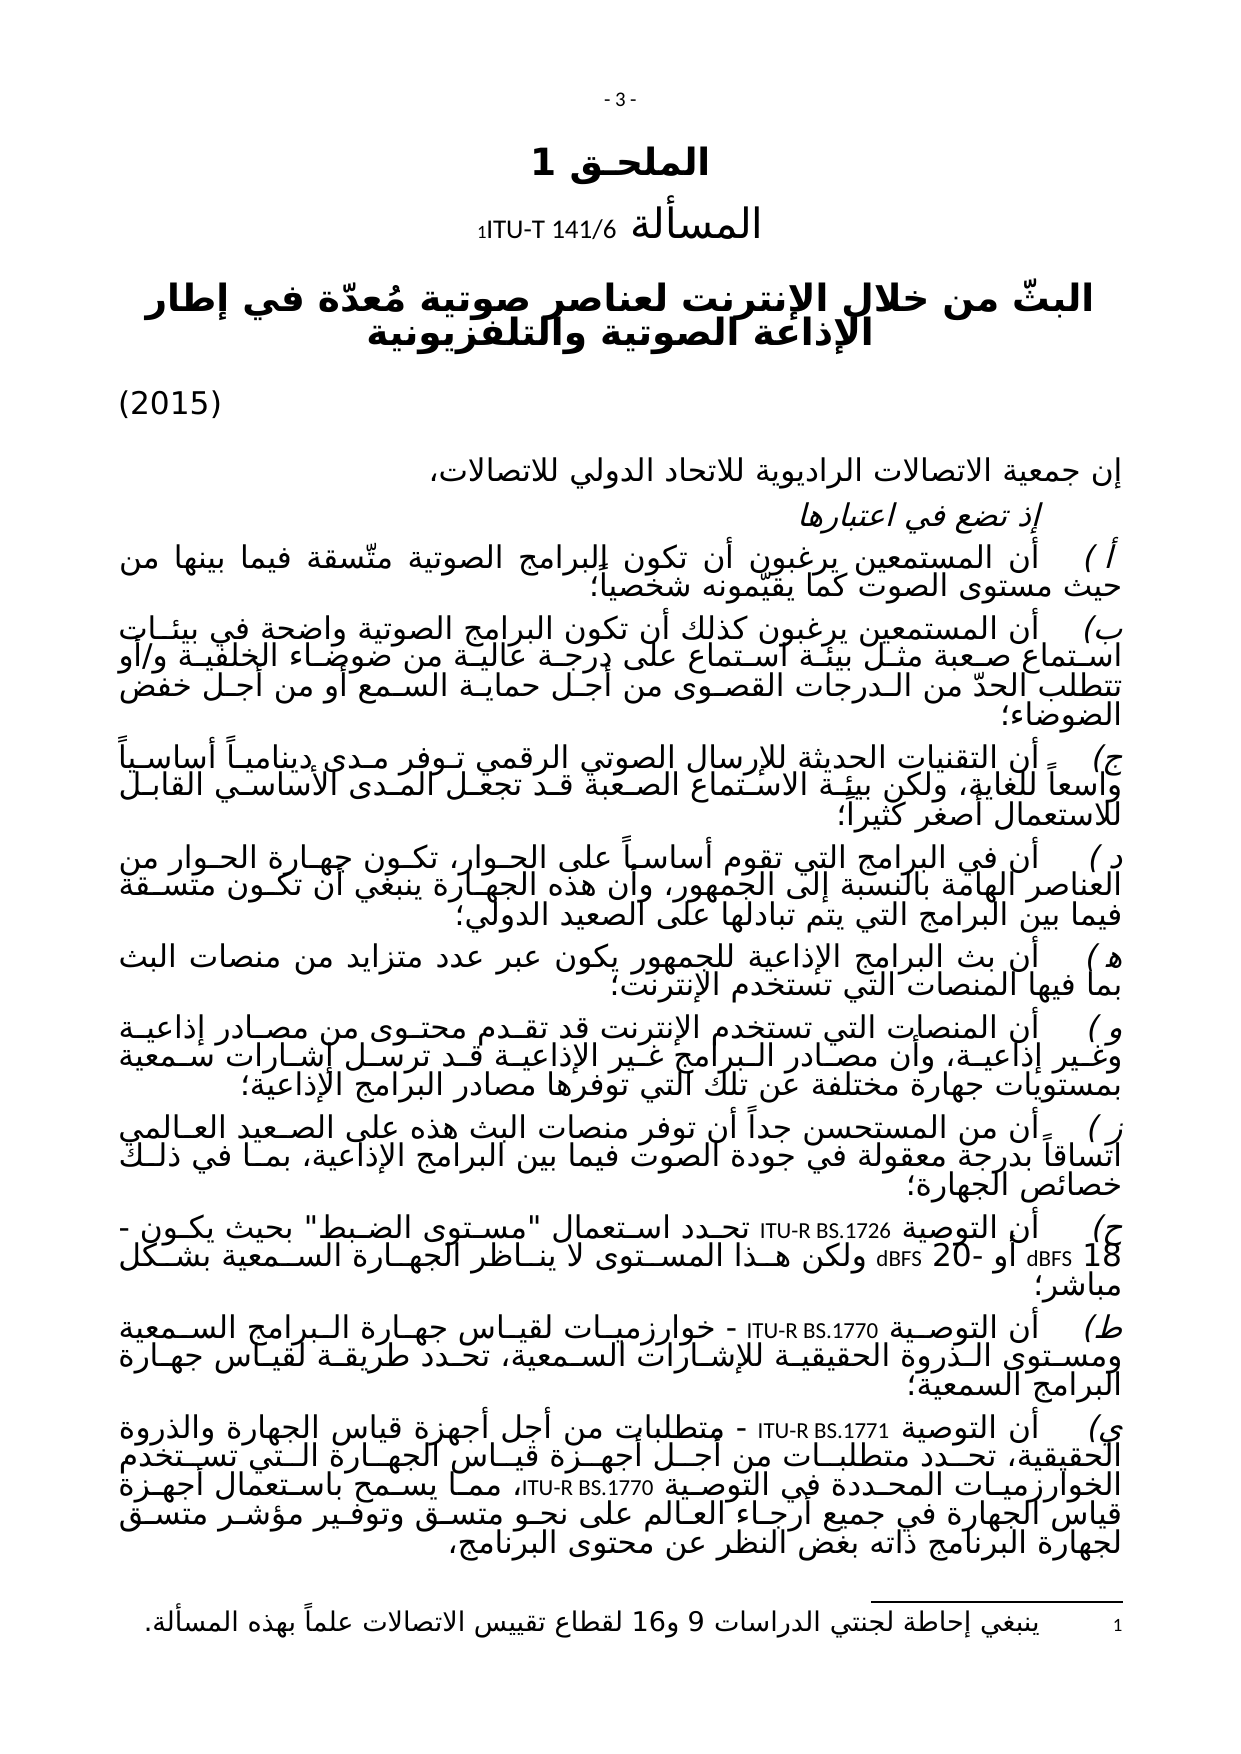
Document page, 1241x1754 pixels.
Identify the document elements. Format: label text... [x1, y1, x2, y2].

title (2015) [118, 391, 1122, 420]
text ﻫ ) أن بث البرامج الإذاعية للجمهور يكون عبر عدد متزايد من منصات البث بما فيها المنصات التي تستخدم الإنترنت؛ [118, 945, 1122, 1003]
title إن جمعية الاتصالات الراديوية للاتحاد الدولي للاتصالات، [835, 458, 1122, 487]
text د ) أن في البرامج التي تقوم أساساً على الحوار، تكون جهارة الحوار من العناصر الهامة بالنسبة إلى الجمهور، وأن هذه الجهارة ينبغي أن تكون متسقة فيما بين البرامج التي يتم تبادلها على الصعيد الدولي؛ [118, 845, 1122, 932]
text ط) أن التوصية ITU-R BS.1770 - خوارزميات لقياس جهارة البرامج السمعية ومستوى الذروة الحقيقية للإشارات السمعية، تحدد طريقة لقياس جهارة البرامج السمعية؛ [118, 1315, 1122, 1402]
title البثّ من خلال الإنترنت لعناصر صوتية مُعدّة في إطار الإذاعة الصوتية والتلفزيونية [118, 284, 864, 354]
title ال‍مسألة ITU-T 141/6 [118, 208, 1122, 246]
text و ) أن المنصات التي تستخدم الإنترنت قد تقدم محتوى من مصادر إذاعية وغير إذاعية، وأن مصادر البرامج غير الإذاعية قد ترسل إشارات سمعية بمستويات جهارة مختلفة عن تلك التي توفرها مصادر البرامج الإذاعية؛ [118, 1015, 1122, 1103]
text أ ) أن المستمعين يرغبون أن تكون البرامج الصوتية متّسقة فيما بينها من حيث مستوى الصوت كما يقيّمونه شخصياً؛ [118, 545, 1122, 603]
text ح) أن التوصية ITU-R BS.1726 تحدد استعمال "مستوى الضبط" بحيث يكون -18 dBFS أو -20 dBFS ولكن هذا المستوى لا يناظر الجهارة السمعية بشكل مباشر؛ [118, 1215, 1122, 1303]
text ي) أن التوصية ITU-R BS.1771 - متطلبات من أجل أجهزة قياس الجهارة والذروة الحقيقية، تحدد متطلبات من أجل أجهزة قياس الجهارة التي تستخدم الخوارزميات المحددة في التوصية ITU-R BS.1770، مما يسمح باستعمال أجهزة قياس الجهارة في جميع أرجاء العالم على نحو متسق وتوفير مؤشر متسق لجهارة البرنامج ذاته بغض النظر عن محتوى البرنامج، [118, 1415, 1122, 1561]
text ال‍ملحـق 1 [593, 148, 1122, 183]
title البثّ من خلال الإنترنت لعناصر صوتية مُعدّة في إطار الإذاعة الصوتية والتلفزيونية [839, 284, 1122, 354]
text إذ تضع في اعتبارها [118, 503, 1039, 533]
text ز ) أن من المستحسن جداً أن توفر منصات البث هذه على الصعيد العالمي اتساقاً بدرجة معقولة في جودة الصوت فيما بين البرامج الإذاعية، بما في ذلك خصائص الجهارة؛ [118, 1115, 1122, 1203]
title إن جمعية الاتصالات الراديوية للاتحاد الدولي للاتصالات، [118, 458, 848, 487]
text ال‍ملحـق 1 [118, 148, 647, 183]
text ج) أن التقنيات الحديثة للإرسال الصوتي الرقمي توفر مدى دينامياً أساسياً واسعاً للغاية، ولكن بيئة الاستماع الصعبة قد تجعل المدى الأساسي القابل للاستعمال أصغر كثيراً؛ [118, 745, 1122, 832]
text ب) أن المستمعين يرغبون كذلك أن تكون البرامج الصوتية واضحة في بيئات استماع صعبة مثل بيئة استماع على درجة عالية من ضوضاء الخلفية و/أو تتطلب الحدّ من الدرجات القصوى من أجل حماية السمع أو من أجل خفض الضوضاء؛ [118, 616, 1122, 732]
